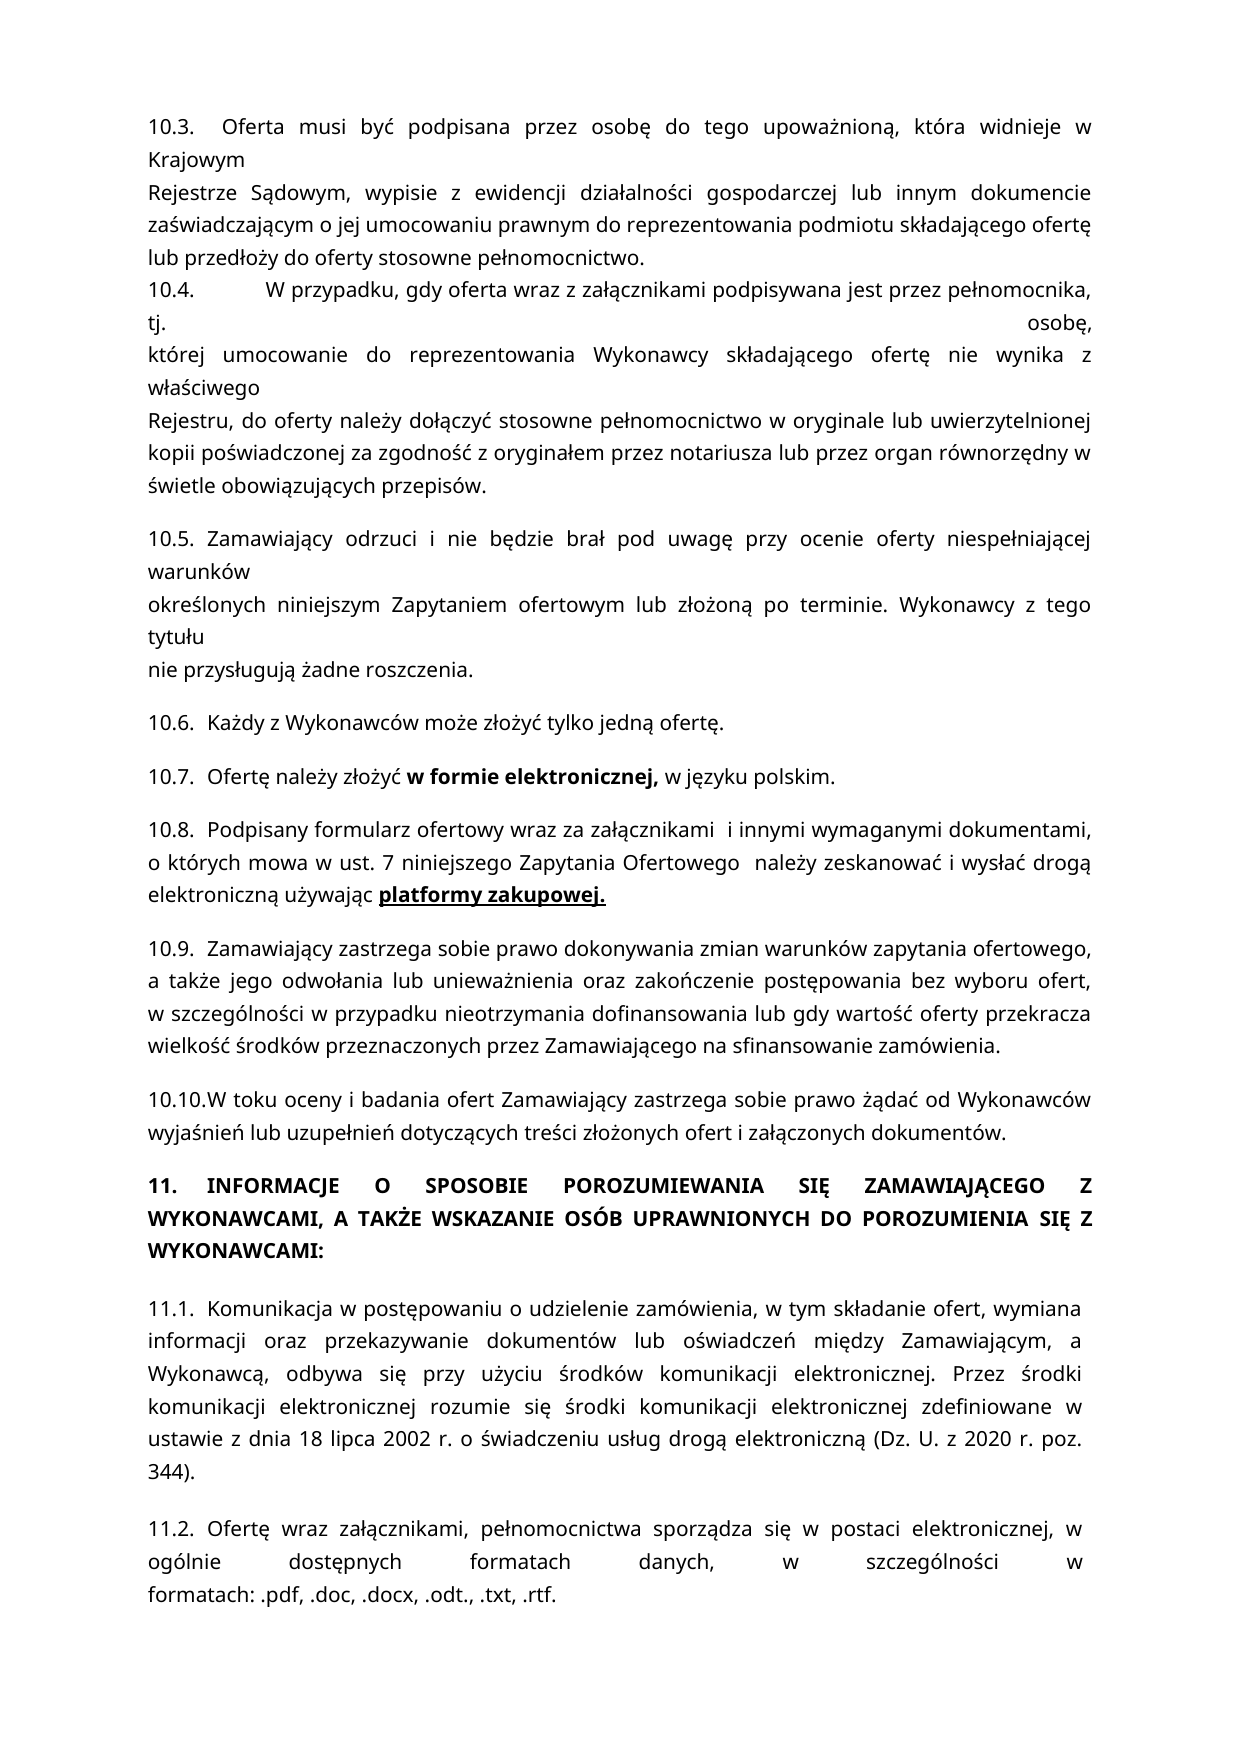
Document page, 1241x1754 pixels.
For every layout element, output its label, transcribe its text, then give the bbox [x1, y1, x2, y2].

list Ofertę należy złożyć w formie elektronicznej, w języku polskim. [148, 762, 1093, 790]
list Ofertę wraz załącznikami, pełnomocnictwa sporządza się w postaci elektronicznej, w ogólnie dostępnych formatach danych, w szczególności w formatach: .pdf, .doc, .docx, .odt., .txt, .rtf. [148, 1514, 1083, 1608]
list INFORMACJE O SPOSOBIE POROZUMIEWANIA SIĘ ZAMAWIAJĄCEGO Z WYKONAWCAMI, A TAKŻE WSKAZANIE OSÓB UPRAWNIONYCH DO POROZUMIENIA SIĘ Z WYKONAWCAMI: [148, 1171, 1093, 1265]
list Każdy z Wykonawców może złożyć tylko jedną ofertę. [148, 708, 1093, 737]
list Zamawiający odrzuci i nie będzie brał pod uwagę przy ocenie oferty niespełniającej warunków określonych niniejszym Zapytaniem ofertowym lub złożoną po terminie. Wykonawcy z tego tytułu nie przysługują żadne roszczenia. [148, 524, 1093, 683]
list Zamawiający zastrzega sobie prawo dokonywania zmian warunków zapytania ofertowego, a także jego odwołania lub unieważnienia oraz zakończenie postępowania bez wyboru ofert, w szczególności w przypadku nieotrzymania dofinansowania lub gdy wartość oferty przekracza wielkość środków przeznaczonych przez Zamawiającego na sfinansowanie zamówienia. [148, 934, 1093, 1060]
list Podpisany formularz ofertowy wraz za załącznikami i innymi wymaganymi dokumentami, o których mowa w ust. 7 niniejszego Zapytania Ofertowego należy zeskanować i wysłać drogą elektroniczną używając platformy zakupowej. [148, 815, 1093, 909]
list W przypadku, gdy oferta wraz z załącznikami podpisywana jest przez pełnomocnika, tj. osobę, której umocowanie do reprezentowania Wykonawcy składającego ofertę nie wynika z właściwego Rejestru, do oferty należy dołączyć stosowne pełnomocnictwo w oryginale lub uwierzytelnionej kopii poświadczonej za zgodność z oryginałem przez notariusza lub przez organ równorzędny w świetle obowiązujących przepisów. [148, 275, 1093, 499]
list Oferta musi być podpisana przez osobę do tego upoważnioną, która widnieje w Krajowym Rejestrze Sądowym, wypisie z ewidencji działalności gospodarczej lub innym dokumencie zaświadczającym o jej umocowaniu prawnym do reprezentowania podmiotu składającego ofertę lub przedłoży do oferty stosowne pełnomocnictwo. [148, 112, 1093, 271]
list W toku oceny i badania ofert Zamawiający zastrzega sobie prawo żądać od Wykonawców wyjaśnień lub uzupełnień dotyczących treści złożonych ofert i załączonych dokumentów. [148, 1085, 1093, 1146]
list Komunikacja w postępowaniu o udzielenie zamówienia, w tym składanie ofert, wymiana informacji oraz przekazywanie dokumentów lub oświadczeń między Zamawiającym, a Wykonawcą, odbywa się przy użyciu środków komunikacji elektronicznej. Przez środki komunikacji elektronicznej rozumie się środki komunikacji elektronicznej zdefiniowane w ustawie z dnia 18 lipca 2002 r. o świadczeniu usług drogą elektroniczną (Dz. U. z 2020 r. poz. 344). [148, 1294, 1083, 1485]
